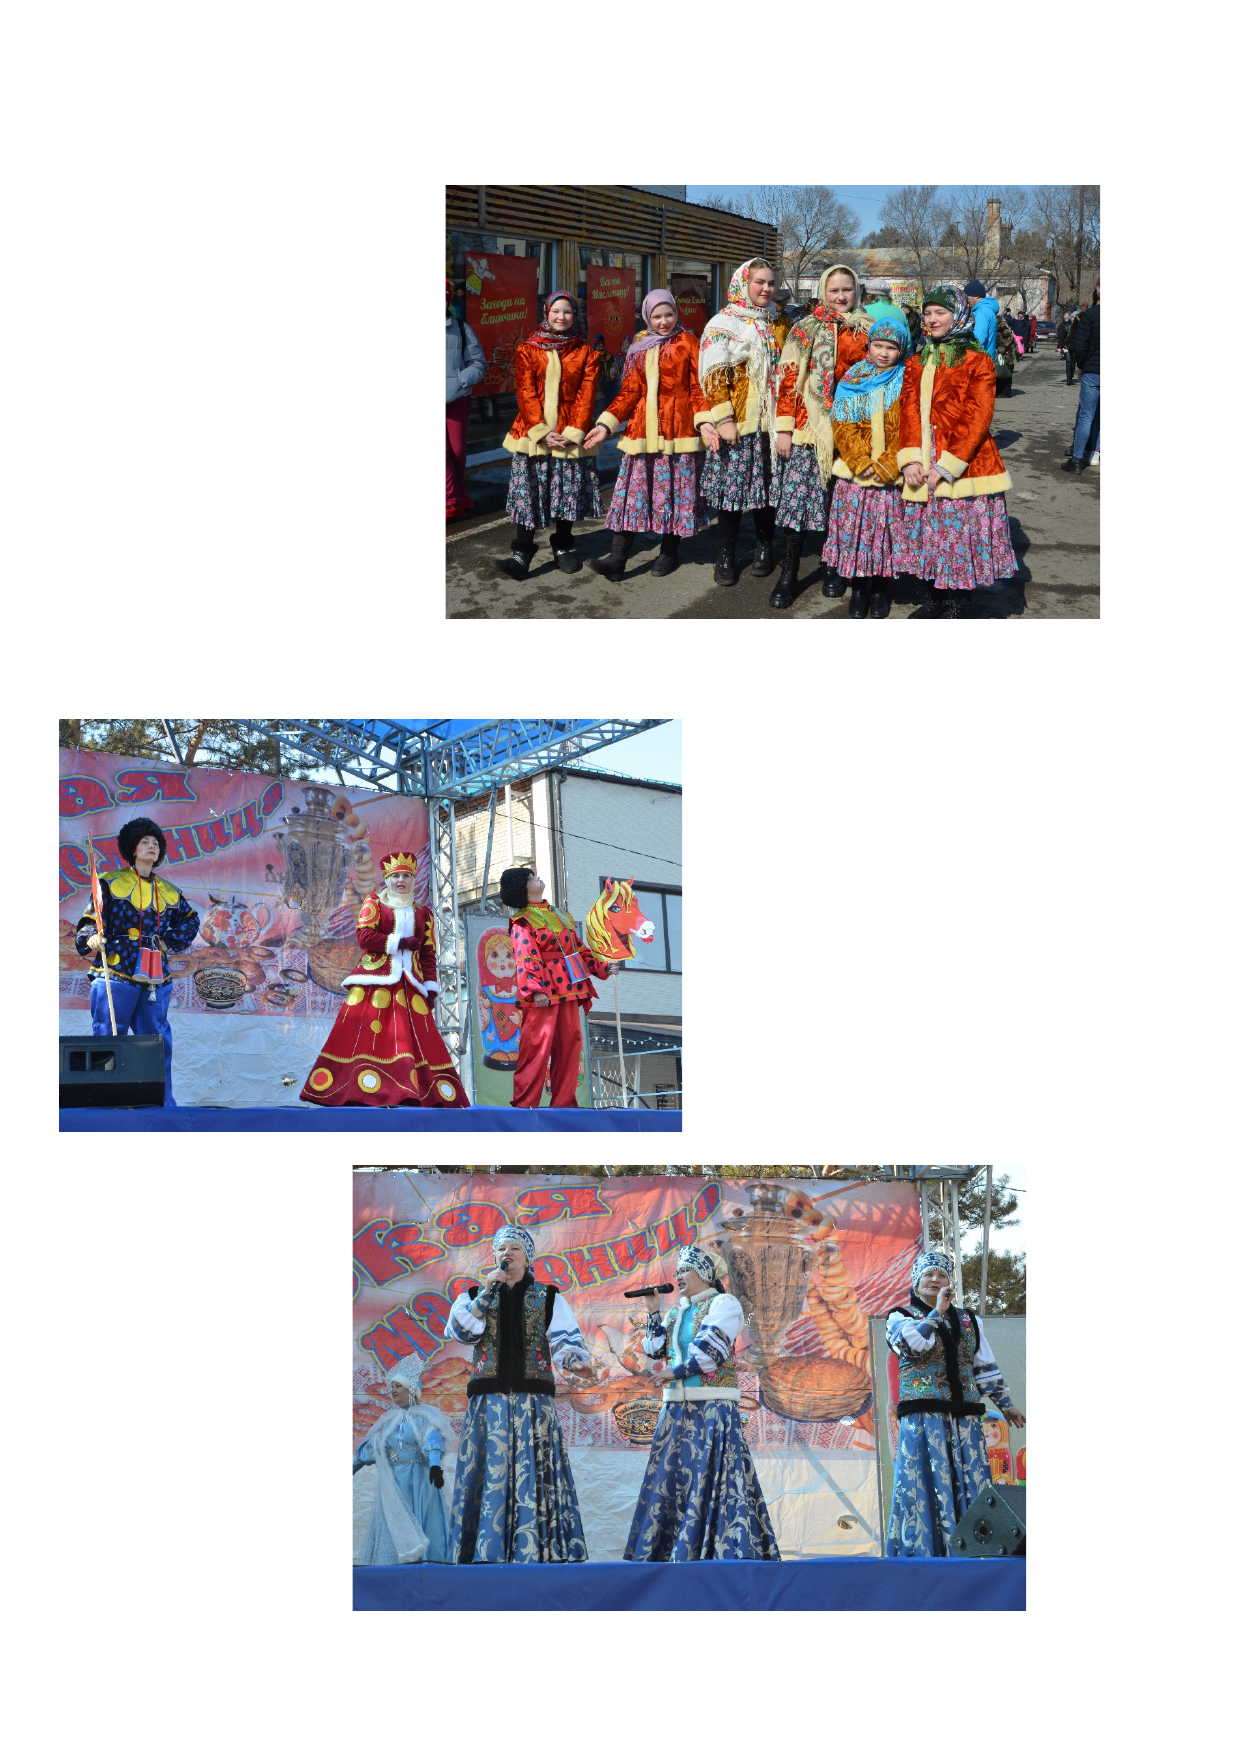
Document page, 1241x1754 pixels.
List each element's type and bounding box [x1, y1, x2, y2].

picture [445, 185, 1101, 619]
picture [59, 719, 683, 1132]
picture [352, 1165, 1027, 1611]
